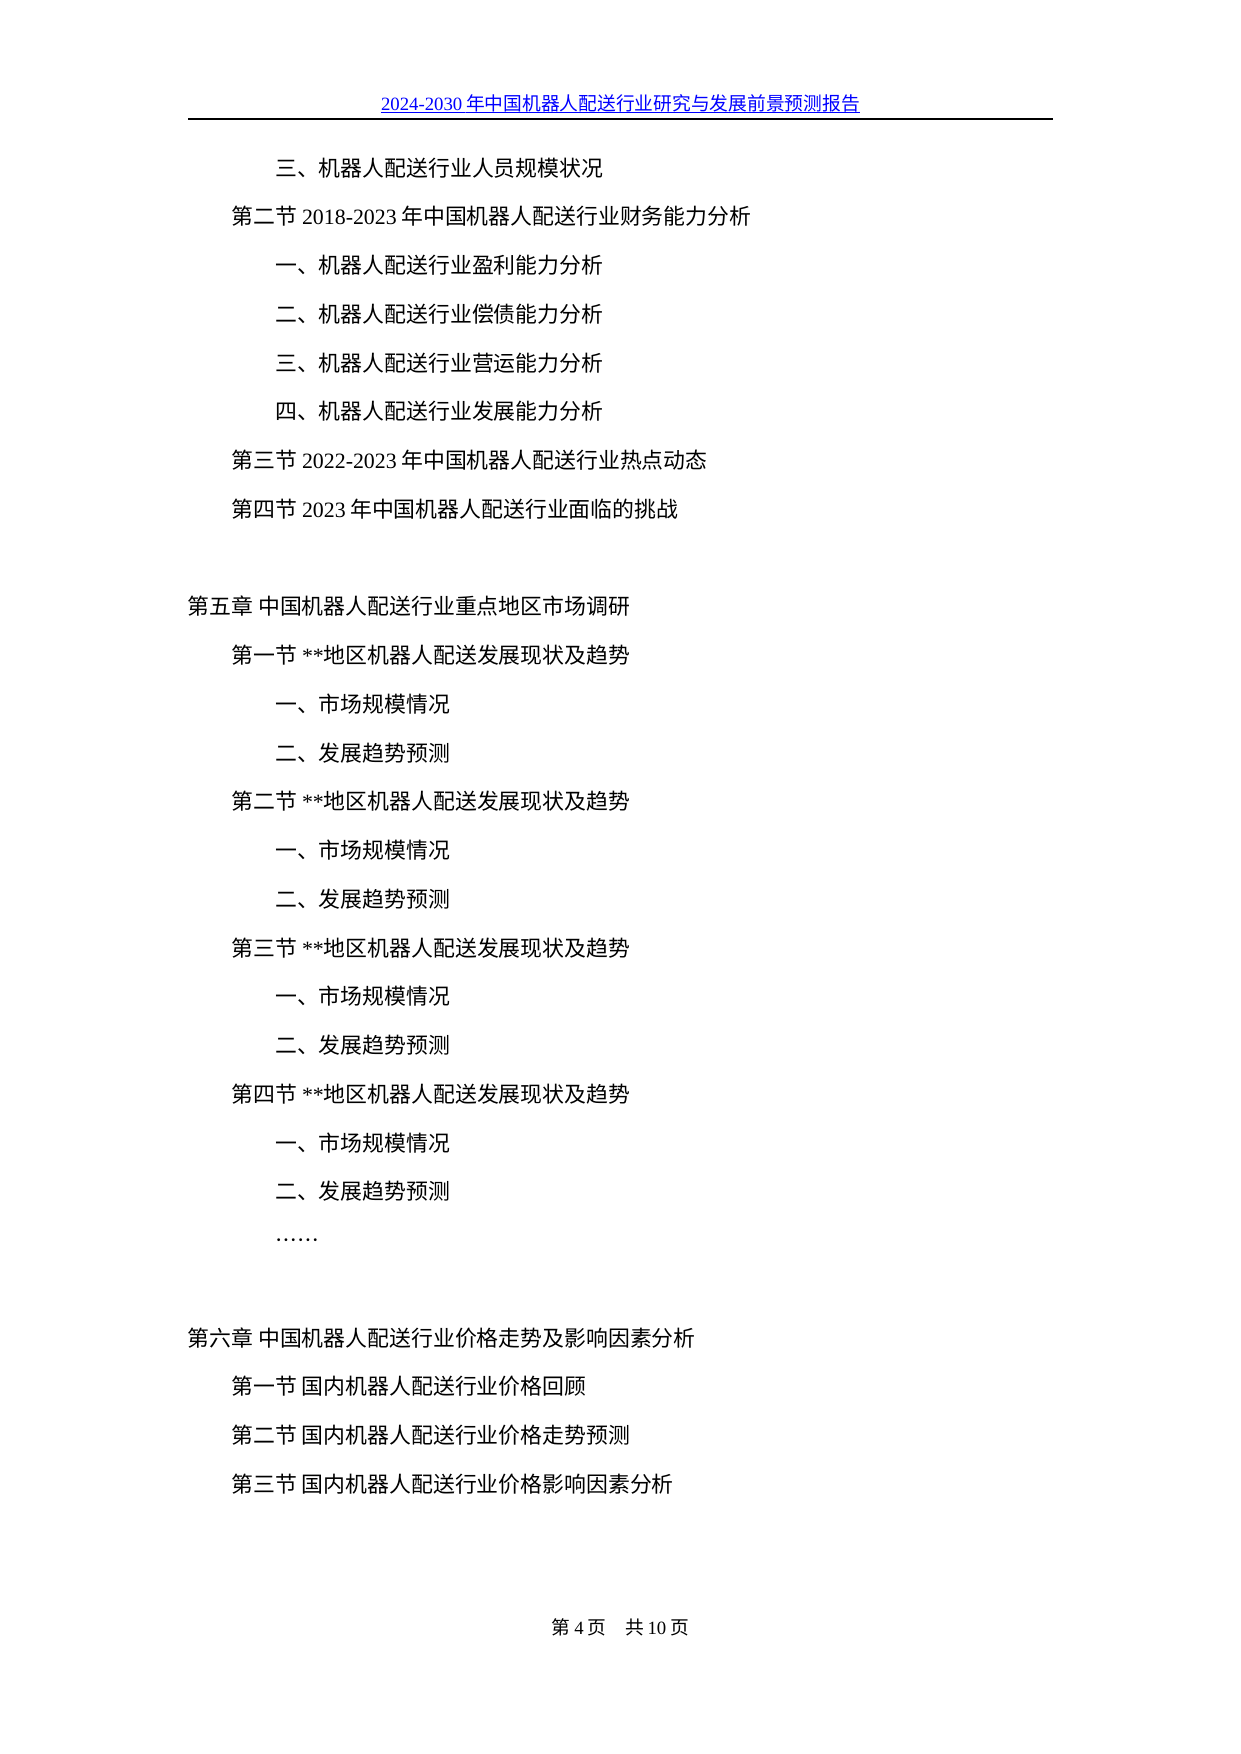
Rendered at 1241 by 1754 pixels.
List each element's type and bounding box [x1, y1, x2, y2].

text [187, 150, 1053, 1499]
